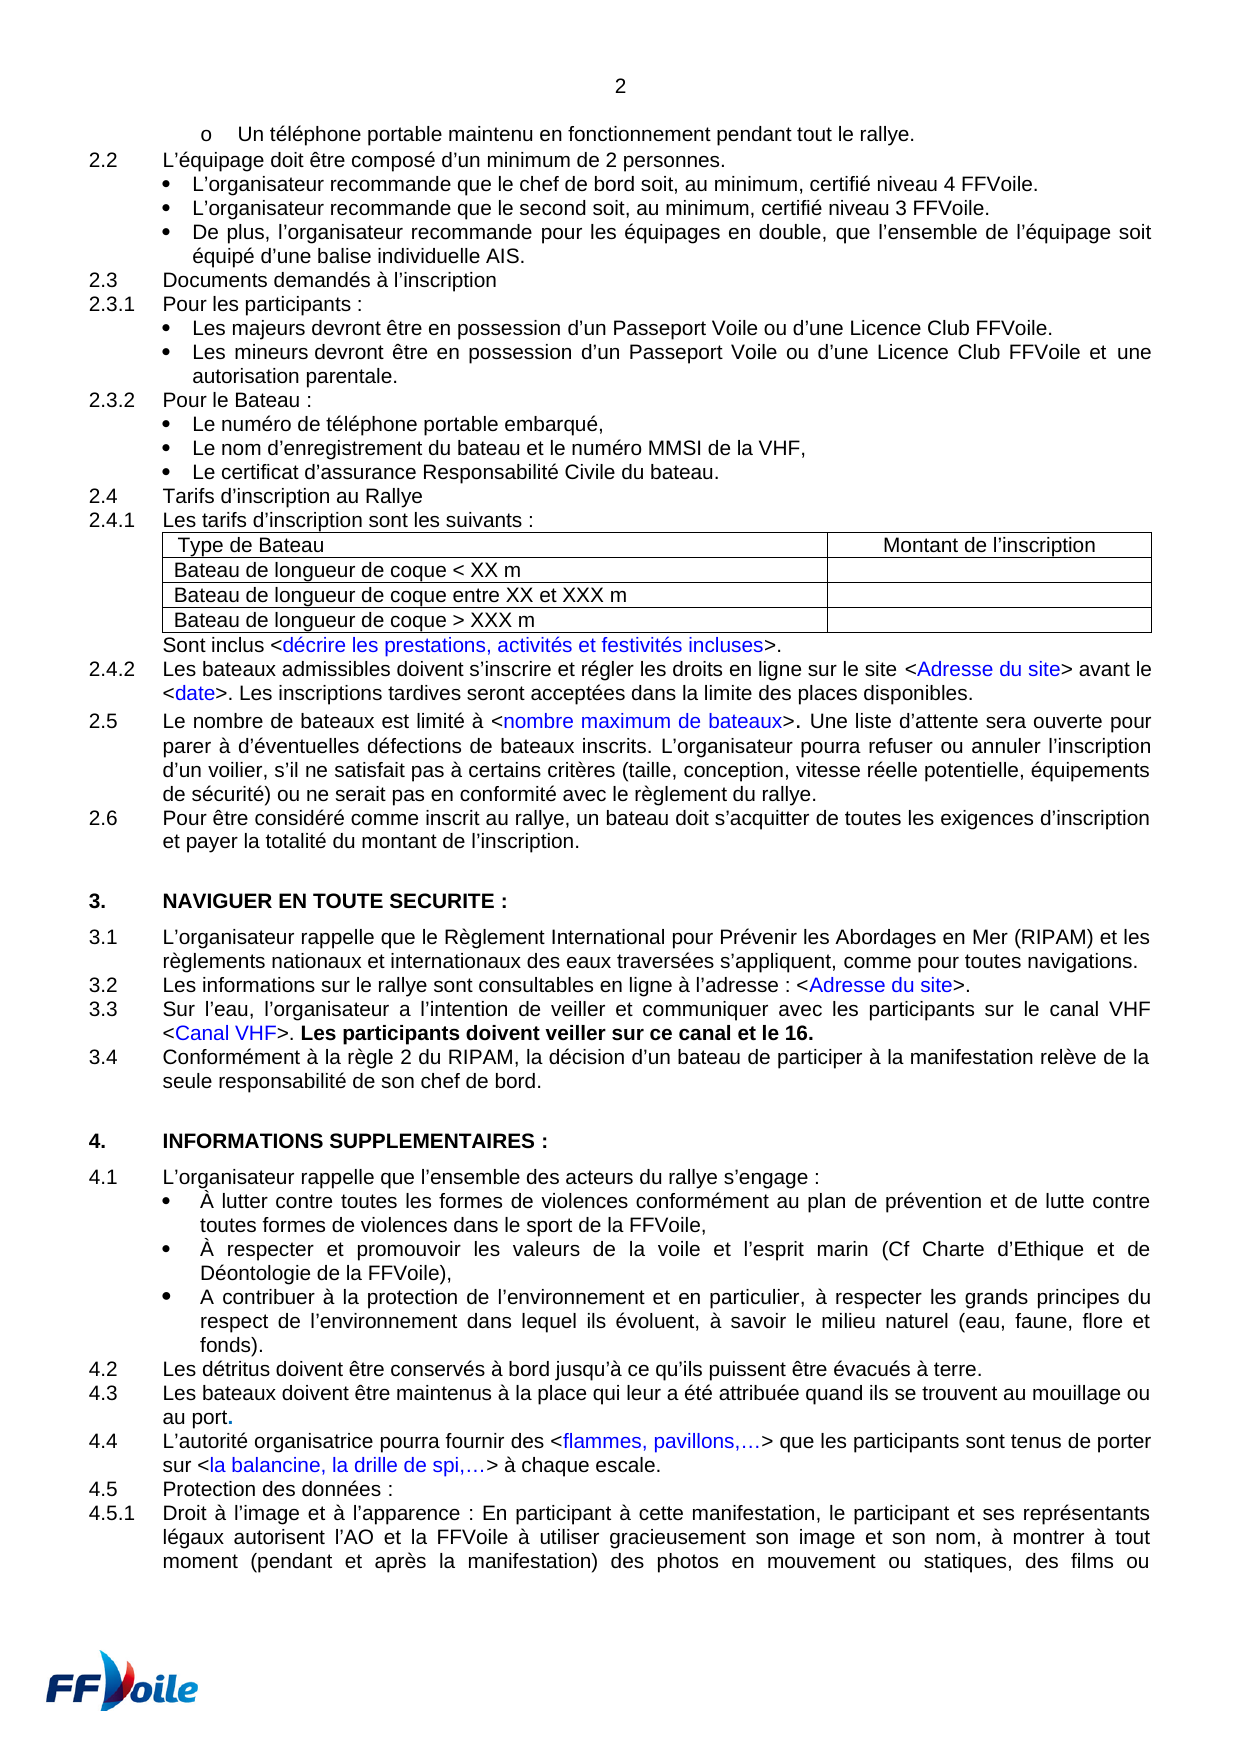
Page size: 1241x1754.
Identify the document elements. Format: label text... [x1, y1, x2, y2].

picture [41, 1647, 201, 1710]
text 2.3.1 Pour les participants : [89, 292, 1152, 316]
text 2.4 Tarifs d’inscription au Rallye [89, 484, 1152, 508]
text 3.1 L’organisateur rappelle que le Règlement International pour Prévenir les Abordages en Mer (RIPAM) et les règlements nationaux et internationaux des eaux traversées s’appliquent, comme pour toutes navigations. [89, 925, 1152, 973]
text Sont inclus <décrire les prestations, activités et festivités incluses>. [89, 633, 1152, 657]
text 3.4 Conformément à la règle 2 du RIPAM, la décision d’un bateau de participer à la manifestation relève de la seule responsabilité de son chef de bord. [89, 1045, 1152, 1093]
text 4.2 Les détritus doivent être conservés à bord jusqu’à ce qu’ils puissent être évacués à terre. [89, 1357, 1152, 1381]
table_header Montant de l’inscription [828, 533, 1151, 557]
text 4.4 L’autorité organisatrice pourra fournir des <flammes, pavillons,…> que les participants sont tenus de porter sur <la balancine, la drille de spi,…> à chaque escale. [89, 1429, 1152, 1477]
text 4. INFORMATIONS SUPPLEMENTAIRES : [89, 1129, 1152, 1153]
list 3.2 Les informations sur le rallye sont consultables en ligne à l’adresse : <Adresse du site>. [89, 973, 1152, 997]
list Le certificat d’assurance Responsabilité Civile du bateau. [162, 460, 1152, 484]
table_cell [828, 558, 1151, 582]
list L’organisateur recommande que le second soit, au minimum, certifié niveau 3 FFVoile. [162, 196, 1152, 220]
table_cell [828, 583, 1151, 607]
list À respecter et promouvoir les valeurs de la voile et l’esprit marin (Cf Charte d’Ethique et de Déontologie de la FFVoile), [162, 1237, 1152, 1285]
text 3. NAVIGUER EN TOUTE SECURITE : [89, 889, 1152, 913]
text 2.5 Le nombre de bateaux est limité à <nombre maximum de bateaux>. Une liste d’attente sera ouverte pour parer à d’éventuelles défections de bateaux inscrits. L’organisateur pourra refuser ou annuler l’inscription d’un voilier, s’il ne satisfait pas à certains critères (taille, conception, vitesse réelle potentielle, équipements de sécurité) ou ne serait pas en conformité avec le règlement du rallye. [89, 705, 1152, 805]
text 2.6 Pour être considéré comme inscrit au rallye, un bateau doit s’acquitter de toutes les exigences d’inscription et payer la totalité du montant de l’inscription. [89, 805, 1152, 853]
text 2.4.1 Les tarifs d’inscription sont les suivants : [89, 508, 1152, 532]
text 2.3.2 Pour le Bateau : [89, 388, 1152, 412]
text 4.5 Protection des données : [89, 1477, 1152, 1501]
list Le nom d’enregistrement du bateau et le numéro MMSI de la VHF, [162, 436, 1152, 460]
list L’organisateur recommande que le chef de bord soit, au minimum, certifié niveau 4 FFVoile. [162, 172, 1152, 196]
table_header Type de Bateau [163, 533, 827, 557]
table_cell Bateau de longueur de coque < XX m [163, 558, 827, 582]
text 2.4.2 Les bateaux admissibles doivent s’inscrire et régler les droits en ligne sur le site <Adresse du site> avant le <date>. Les inscriptions tardives seront acceptées dans la limite des places disponibles. [89, 657, 1152, 705]
list Les majeurs devront être en possession d’un Passeport Voile ou d’une Licence Club FFVoile. [162, 316, 1152, 340]
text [89, 1501, 1152, 1573]
list Un téléphone portable maintenu en fonctionnement pendant tout le rallye. [200, 122, 1152, 148]
table_cell Bateau de longueur de coque > XXX m [163, 608, 827, 632]
text 4.1 L’organisateur rappelle que l’ensemble des acteurs du rallye s’engage : [89, 1165, 1130, 1189]
subtitle 3.3 Sur l’eau, l’organisateur a l’intention de veiller et communiquer avec les participants sur le canal VHF <Canal VHF>. Les participants doivent veiller sur ce canal et le 16. [89, 997, 1152, 1045]
list A contribuer à la protection de l’environnement et en particulier, à respecter les grands principes du respect de l’environnement dans lequel ils évoluent, à savoir le milieu naturel (eau, faune, flore et fonds). [162, 1285, 1152, 1357]
list Les mineurs devront être en possession d’un Passeport Voile ou d’une Licence Club FFVoile et une autorisation parentale. [162, 340, 1152, 388]
text 2.3 Documents demandés à l’inscription [89, 268, 1152, 292]
list De plus, l’organisateur recommande pour les équipages en double, que l’ensemble de l’équipage soit équipé d’une balise individuelle AIS. [162, 220, 1152, 268]
table_cell [828, 608, 1151, 632]
list Le numéro de téléphone portable embarqué, [162, 412, 1152, 436]
table_cell Bateau de longueur de coque entre XX et XXX m [163, 583, 827, 607]
text 2.2 L’équipage doit être composé d’un minimum de 2 personnes. [89, 148, 1152, 172]
text 4.3 Les bateaux doivent être maintenus à la place qui leur a été attribuée quand ils se trouvent au mouillage ou au port. [89, 1381, 1152, 1429]
list À lutter contre toutes les formes de violences conformément au plan de prévention et de lutte contre toutes formes de violences dans le sport de la FFVoile, [162, 1189, 1152, 1237]
